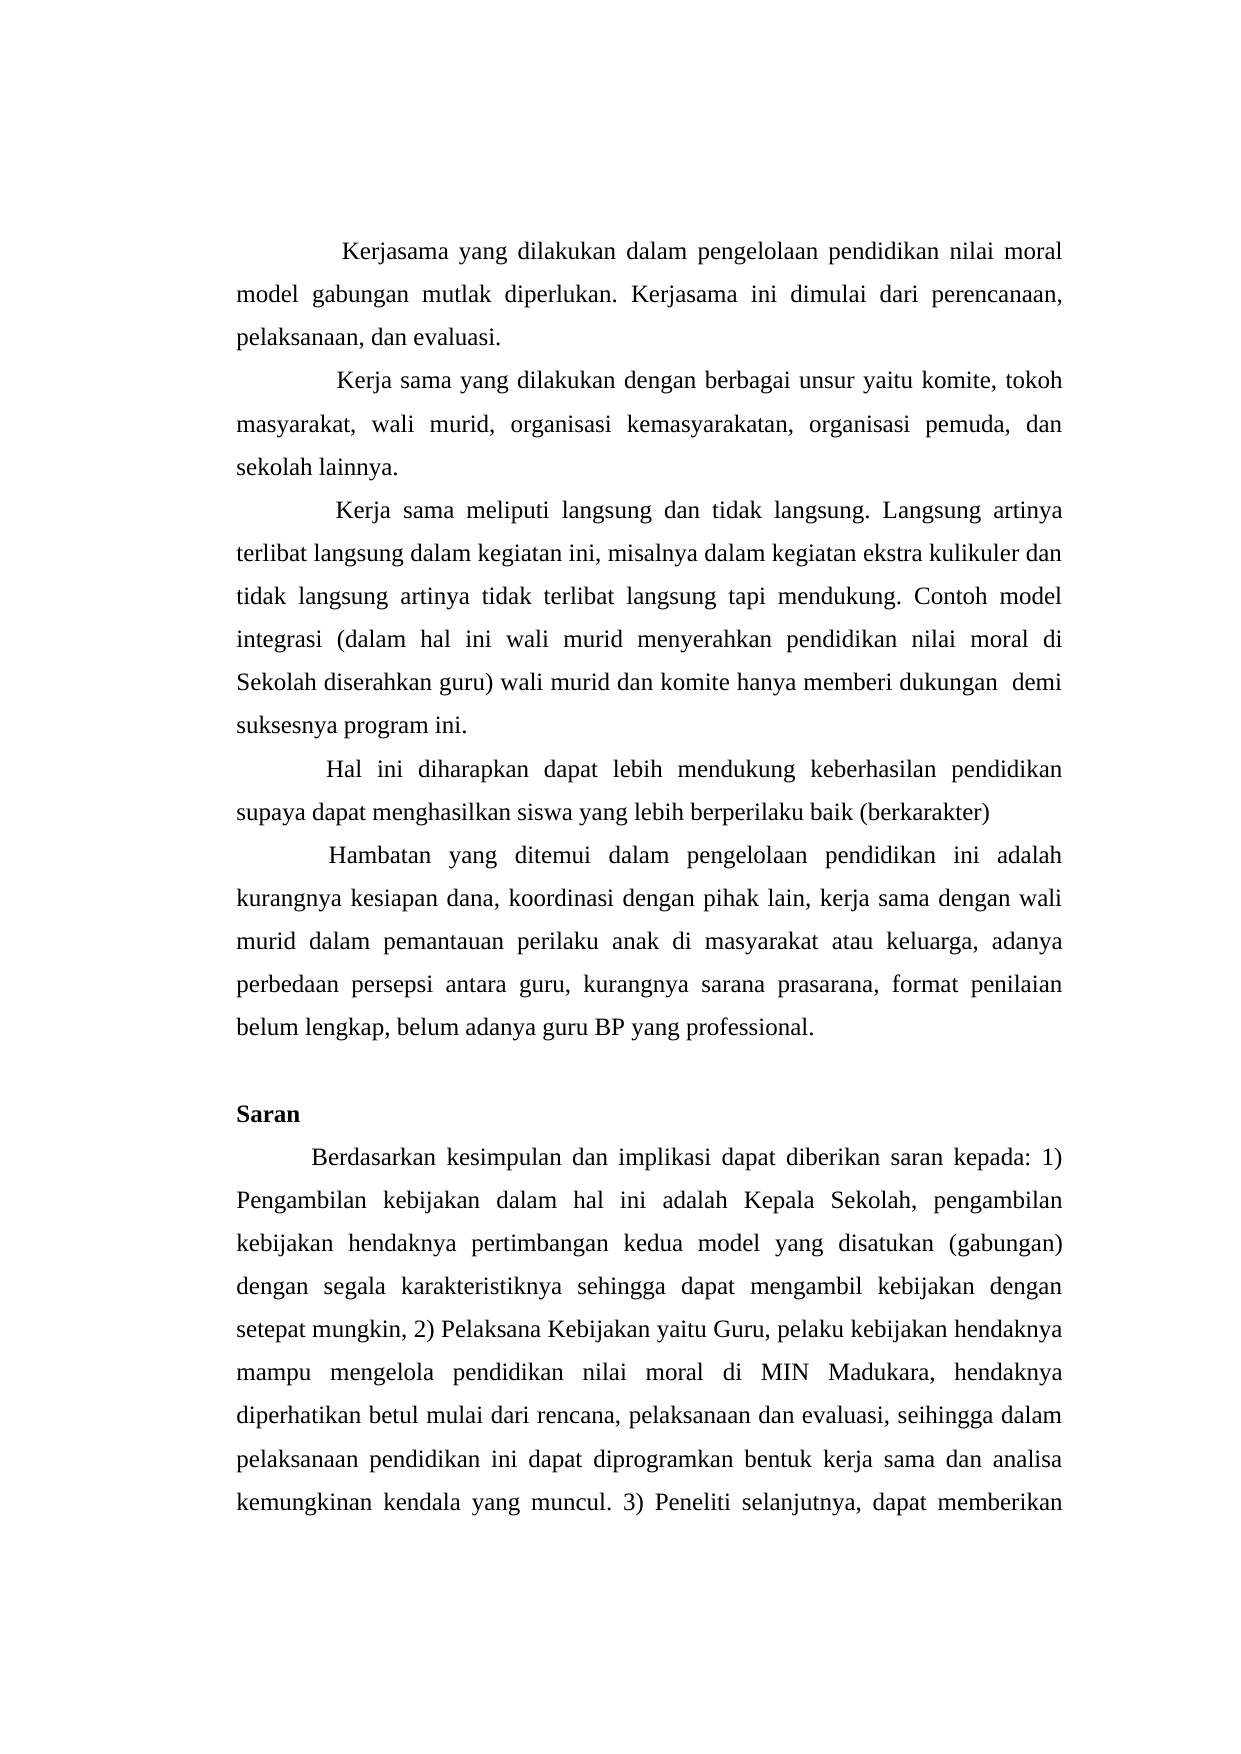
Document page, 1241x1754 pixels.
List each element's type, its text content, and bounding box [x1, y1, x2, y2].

text Saran [236, 1099, 1063, 1127]
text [236, 1142, 1063, 1516]
text Kerja sama yang dilakukan dengan berbagai unsur yaitu komite, tokoh masyarakat, wali murid, organisasi kemasyarakatan, organisasi pemuda, dan sekolah lainnya. [236, 366, 1063, 481]
text Kerjasama yang dilakukan dalam pengelolaan pendidikan nilai moral model gabungan mutlak diperlukan. Kerjasama ini dimulai dari perencanaan, pelaksanaan, dan evaluasi. [236, 236, 1063, 351]
text Hal ini diharapkan dapat lebih mendukung keberhasilan pendidikan supaya dapat menghasilkan siswa yang lebih berperilaku baik (berkarakter) [236, 754, 1063, 826]
text Hambatan yang ditemui dalam pengelolaan pendidikan ini adalah kurangnya kesiapan dana, koordinasi dengan pihak lain, kerja sama dengan wali murid dalam pemantauan perilaku anak di masyarakat atau keluarga, adanya perbedaan persepsi antara guru, kurangnya sarana prasarana, format penilaian belum lengkap, belum adanya guru BP yang professional. [236, 840, 1063, 1041]
text Kerja sama meliputi langsung dan tidak langsung. Langsung artinya terlibat langsung dalam kegiatan ini, misalnya dalam kegiatan ekstra kulikuler dan tidak langsung artinya tidak terlibat langsung tapi mendukung. Contoh model integrasi (dalam hal ini wali murid menyerahkan pendidikan nilai moral di Sekolah diserahkan guru) wali murid dan komite hanya memberi dukungan demi suksesnya program ini. [236, 495, 1063, 739]
